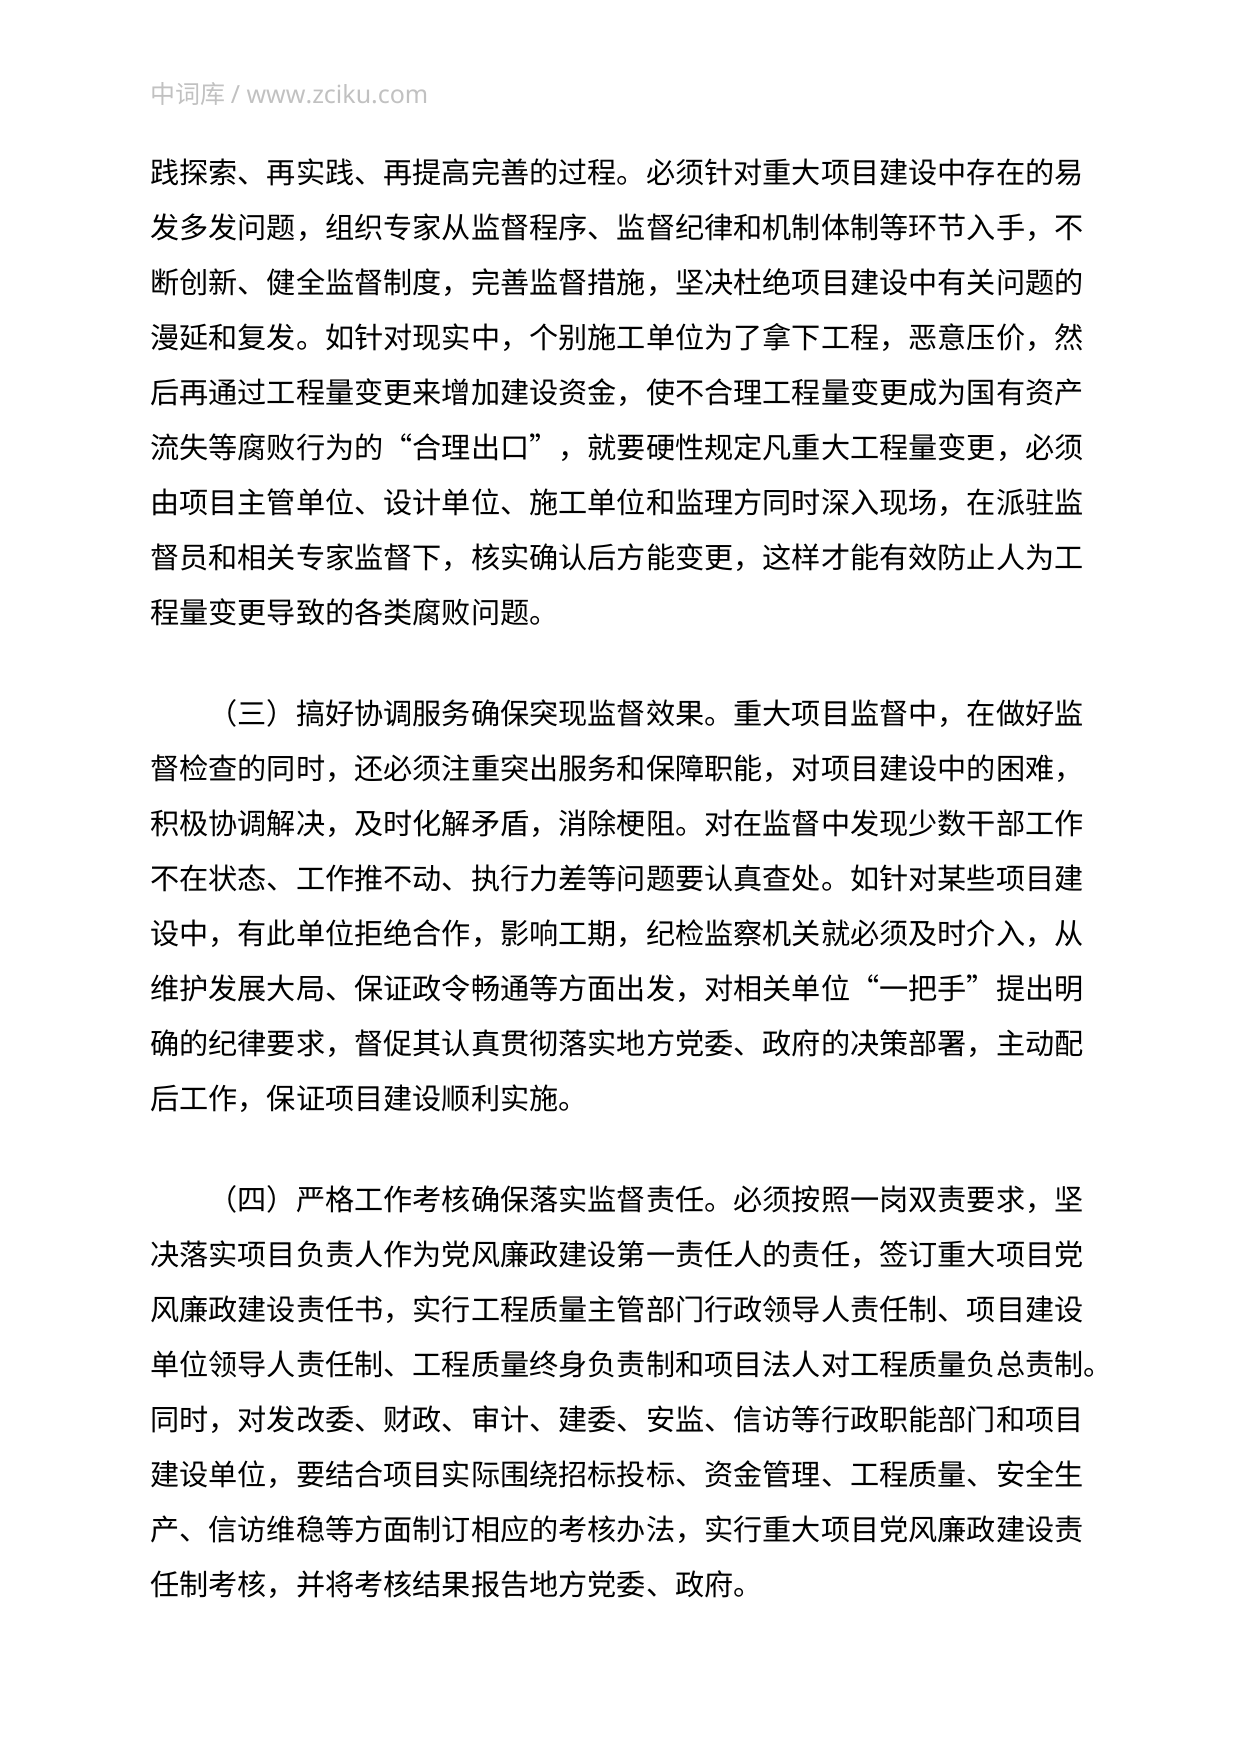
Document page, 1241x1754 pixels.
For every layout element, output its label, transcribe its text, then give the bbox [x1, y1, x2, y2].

text （三）搞好协调服务确保突现监督效果。重大项目监督中，在做好监督检查的同时，还必须注重突出服务和保障职能，对项目建设中的困难，积极协调解决，及时化解矛盾，消除梗阻。对在监督中发现少数干部工作不在状态、工作推不动、执行力差等问题要认真查处。如针对某些项目建设中，有此单位拒绝合作，影响工期，纪检监察机关就必须及时介入，从维护发展大局、保证政令畅通等方面出发，对相关单位“一把手”提出明确的纪律要求，督促其认真贯彻落实地方党委、政府的决策部署，主动配后工作，保证项目建设顺利实施。 [150, 691, 1090, 1117]
text （四）严格工作考核确保落实监督责任。必须按照一岗双责要求，坚决落实项目负责人作为党风廉政建设第一责任人的责任，签订重大项目党风廉政建设责任书，实行工程质量主管部门行政领导人责任制、项目建设单位领导人责任制、工程质量终身负责制和项目法人对工程质量负总责制。同时，对发改委、财政、审计、建委、安监、信访等行政职能部门和项目建设单位，要结合项目实际围绕招标投标、资金管理、工程质量、安全生产、信访维稳等方面制订相应的考核办法，实行重大项目党风廉政建设责任制考核，并将考核结果报告地方党委、政府。 [150, 1177, 1090, 1603]
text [150, 150, 1090, 631]
